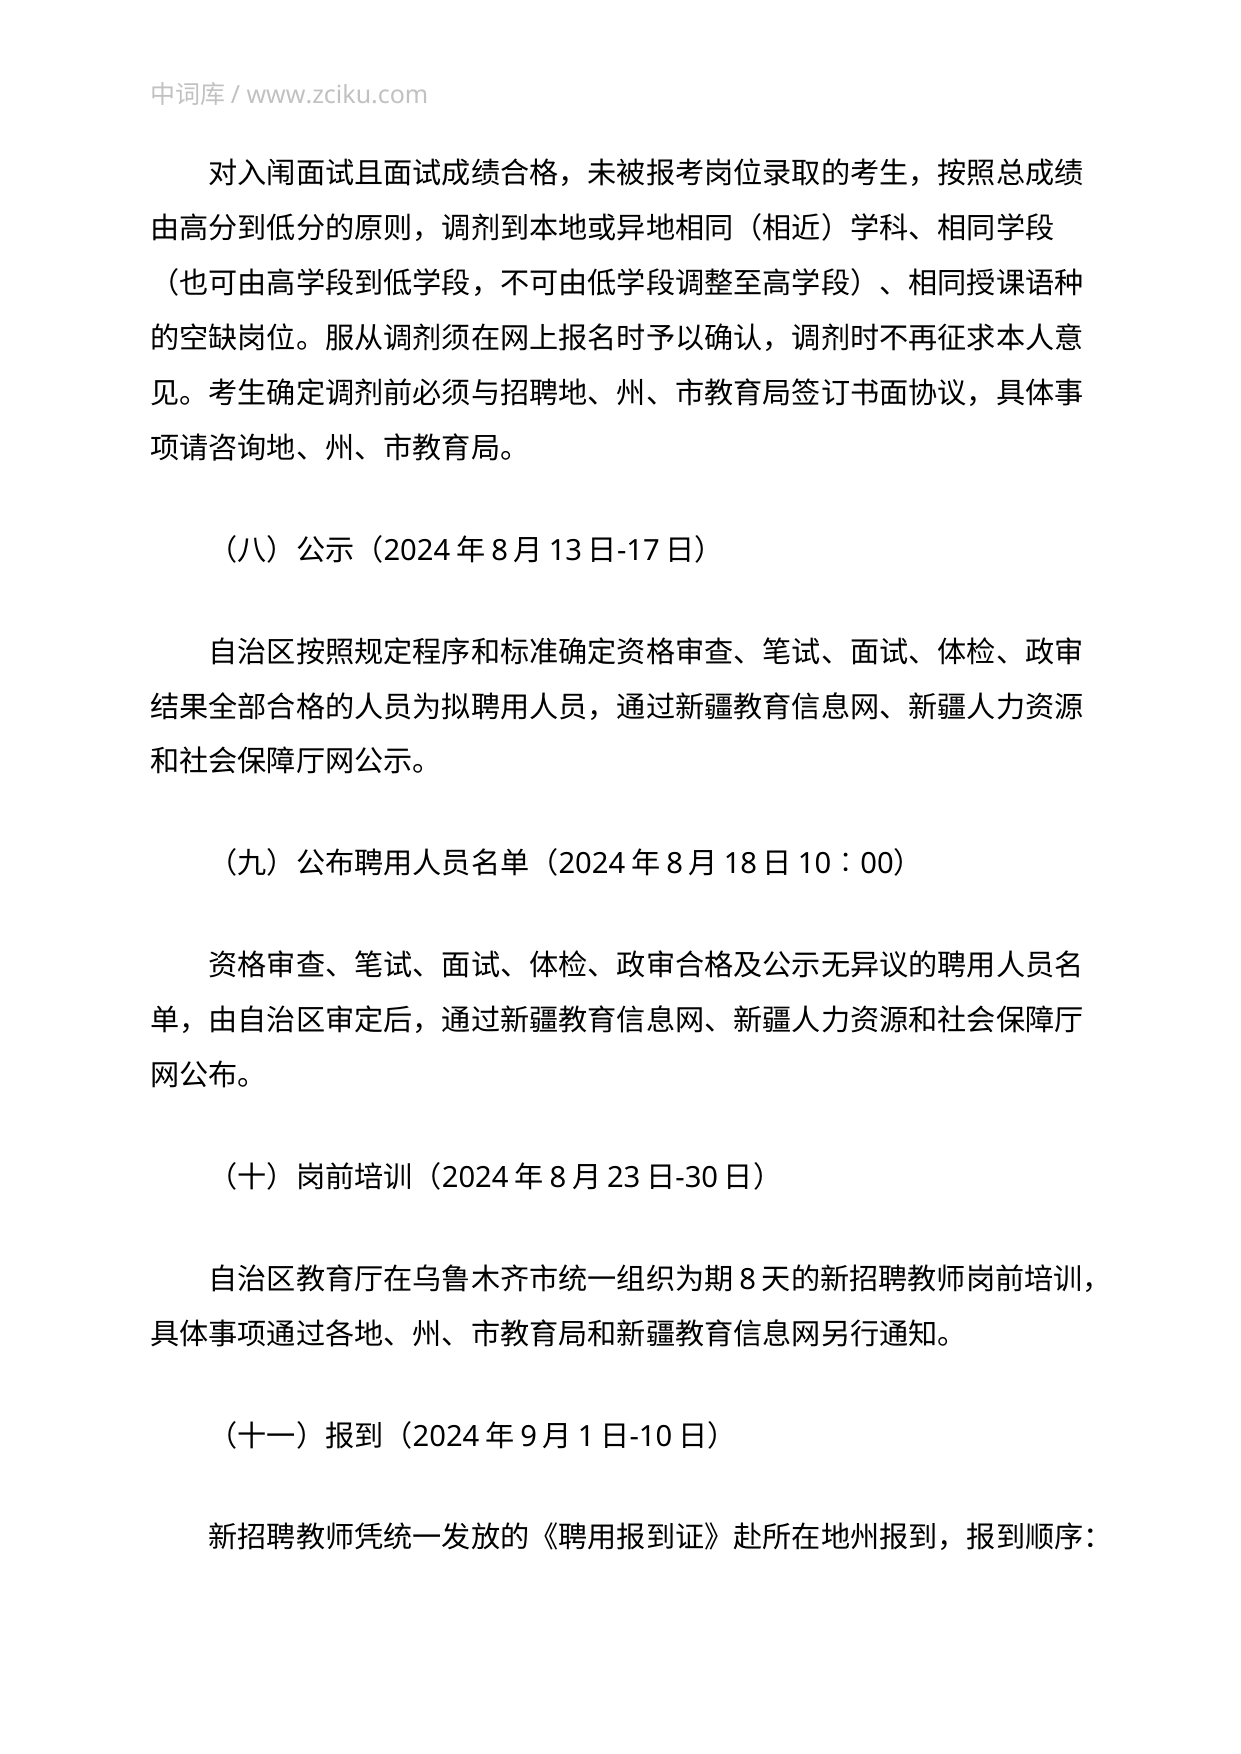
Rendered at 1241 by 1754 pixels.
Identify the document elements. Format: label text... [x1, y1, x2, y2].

text （八）公示（2024年8月13日-17日） [150, 526, 1090, 569]
text （十一）报到（2024年9月1日-10日） [150, 1412, 1090, 1454]
text （十）岗前培训（2024年8月23日-30日） [150, 1153, 1090, 1196]
text 自治区按照规定程序和标准确定资格审查、笔试、面试、体检、政审结果全部合格的人员为拟聘用人员，通过新疆教育信息网、新疆人力资源和社会保障厅网公示。 [150, 628, 1090, 780]
text 对入闱面试且面试成绩合格，未被报考岗位录取的考生，按照总成绩由高分到低分的原则，调剂到本地或异地相同（相近）学科、相同学段（也可由高学段到低学段，不可由低学段调整至高学段）、相同授课语种的空缺岗位。服从调剂须在网上报名时予以确认，调剂时不再征求本人意见。考生确定调剂前必须与招聘地、州、市教育局签订书面协议，具体事项请咨询地、州、市教育局。 [150, 150, 1090, 467]
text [150, 1514, 1090, 1556]
text （九）公布聘用人员名单（2024年8月18日10︰00） [150, 840, 1090, 882]
text 资格审查、笔试、面试、体检、政审合格及公示无异议的聘用人员名单，由自治区审定后，通过新疆教育信息网、新疆人力资源和社会保障厅网公布。 [150, 942, 1090, 1094]
text 自治区教育厅在乌鲁木齐市统一组织为期8天的新招聘教师岗前培训，具体事项通过各地、州、市教育局和新疆教育信息网另行通知。 [150, 1255, 1090, 1353]
